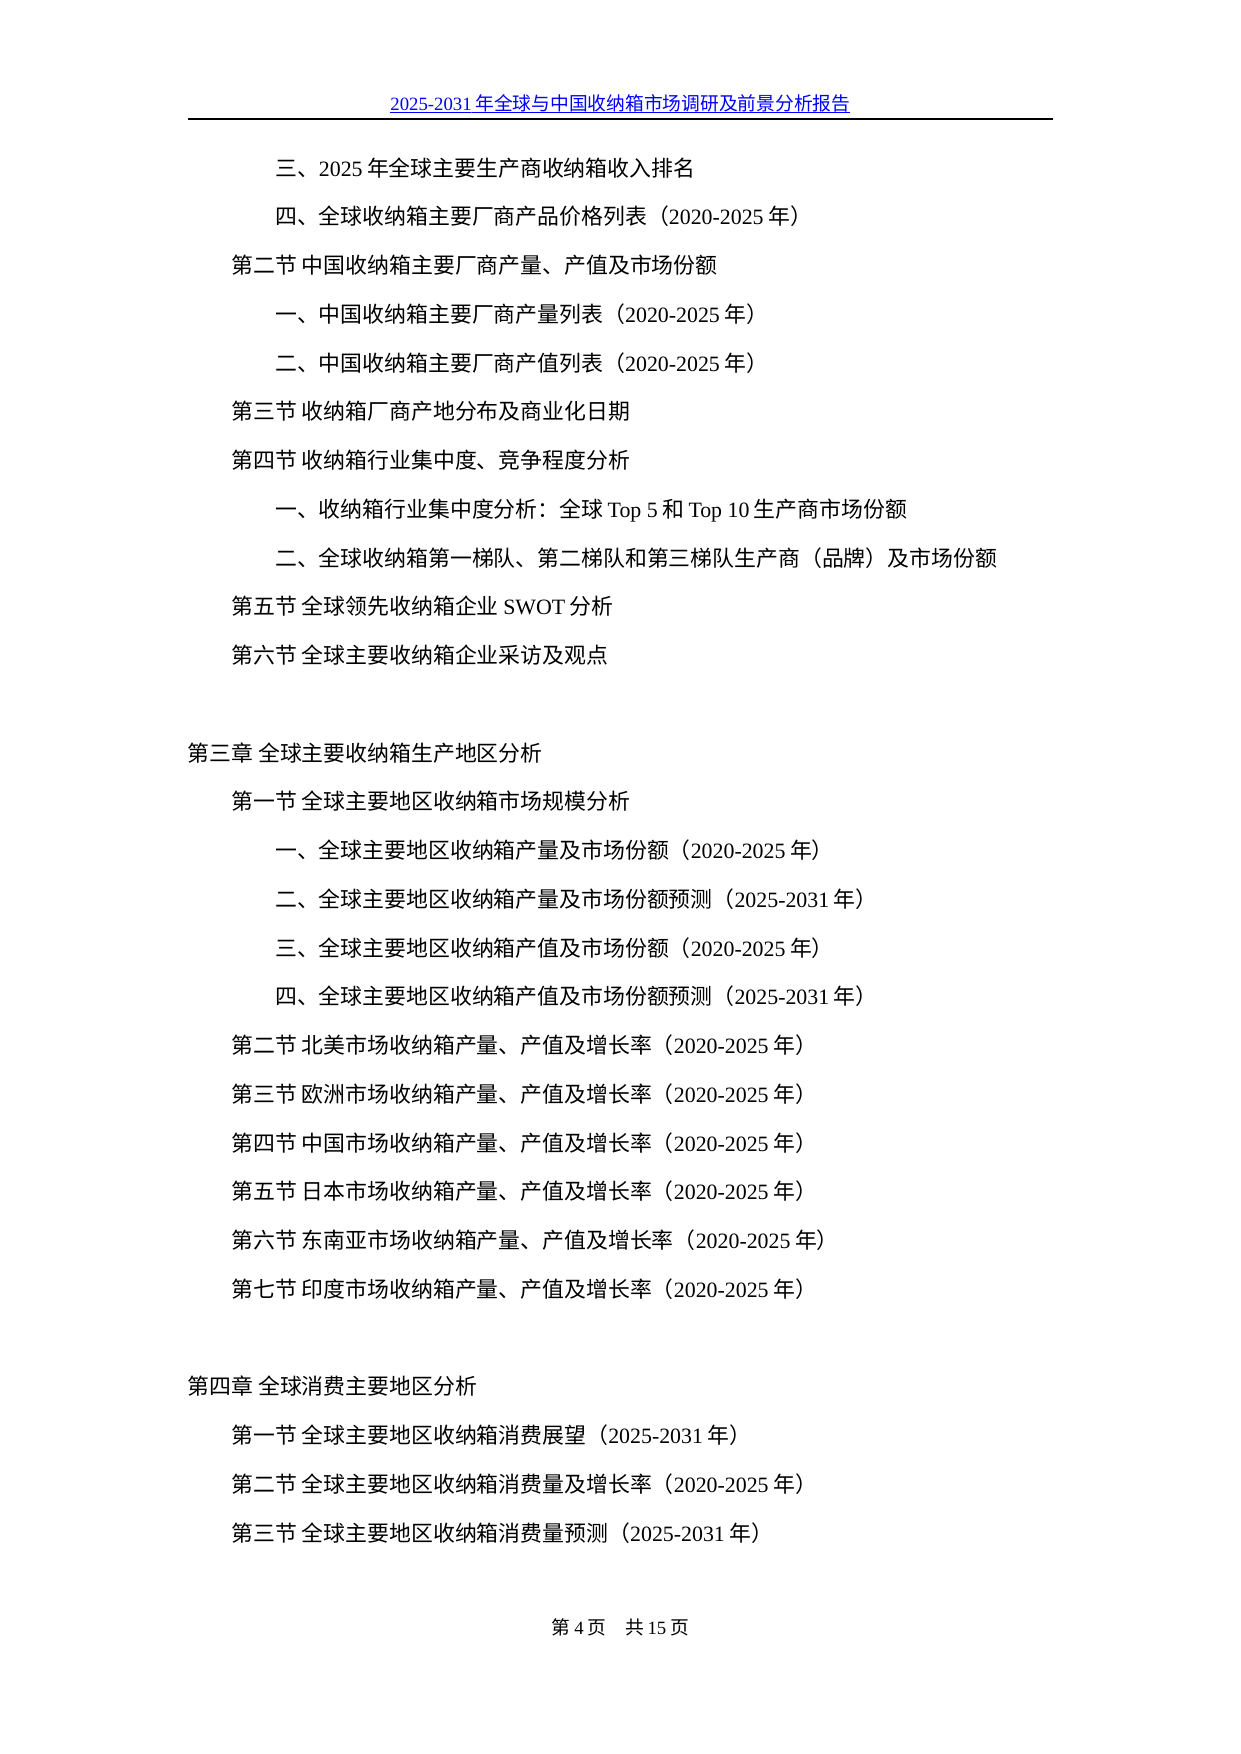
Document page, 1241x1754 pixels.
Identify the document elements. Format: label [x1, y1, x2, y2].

text [187, 150, 1053, 1548]
